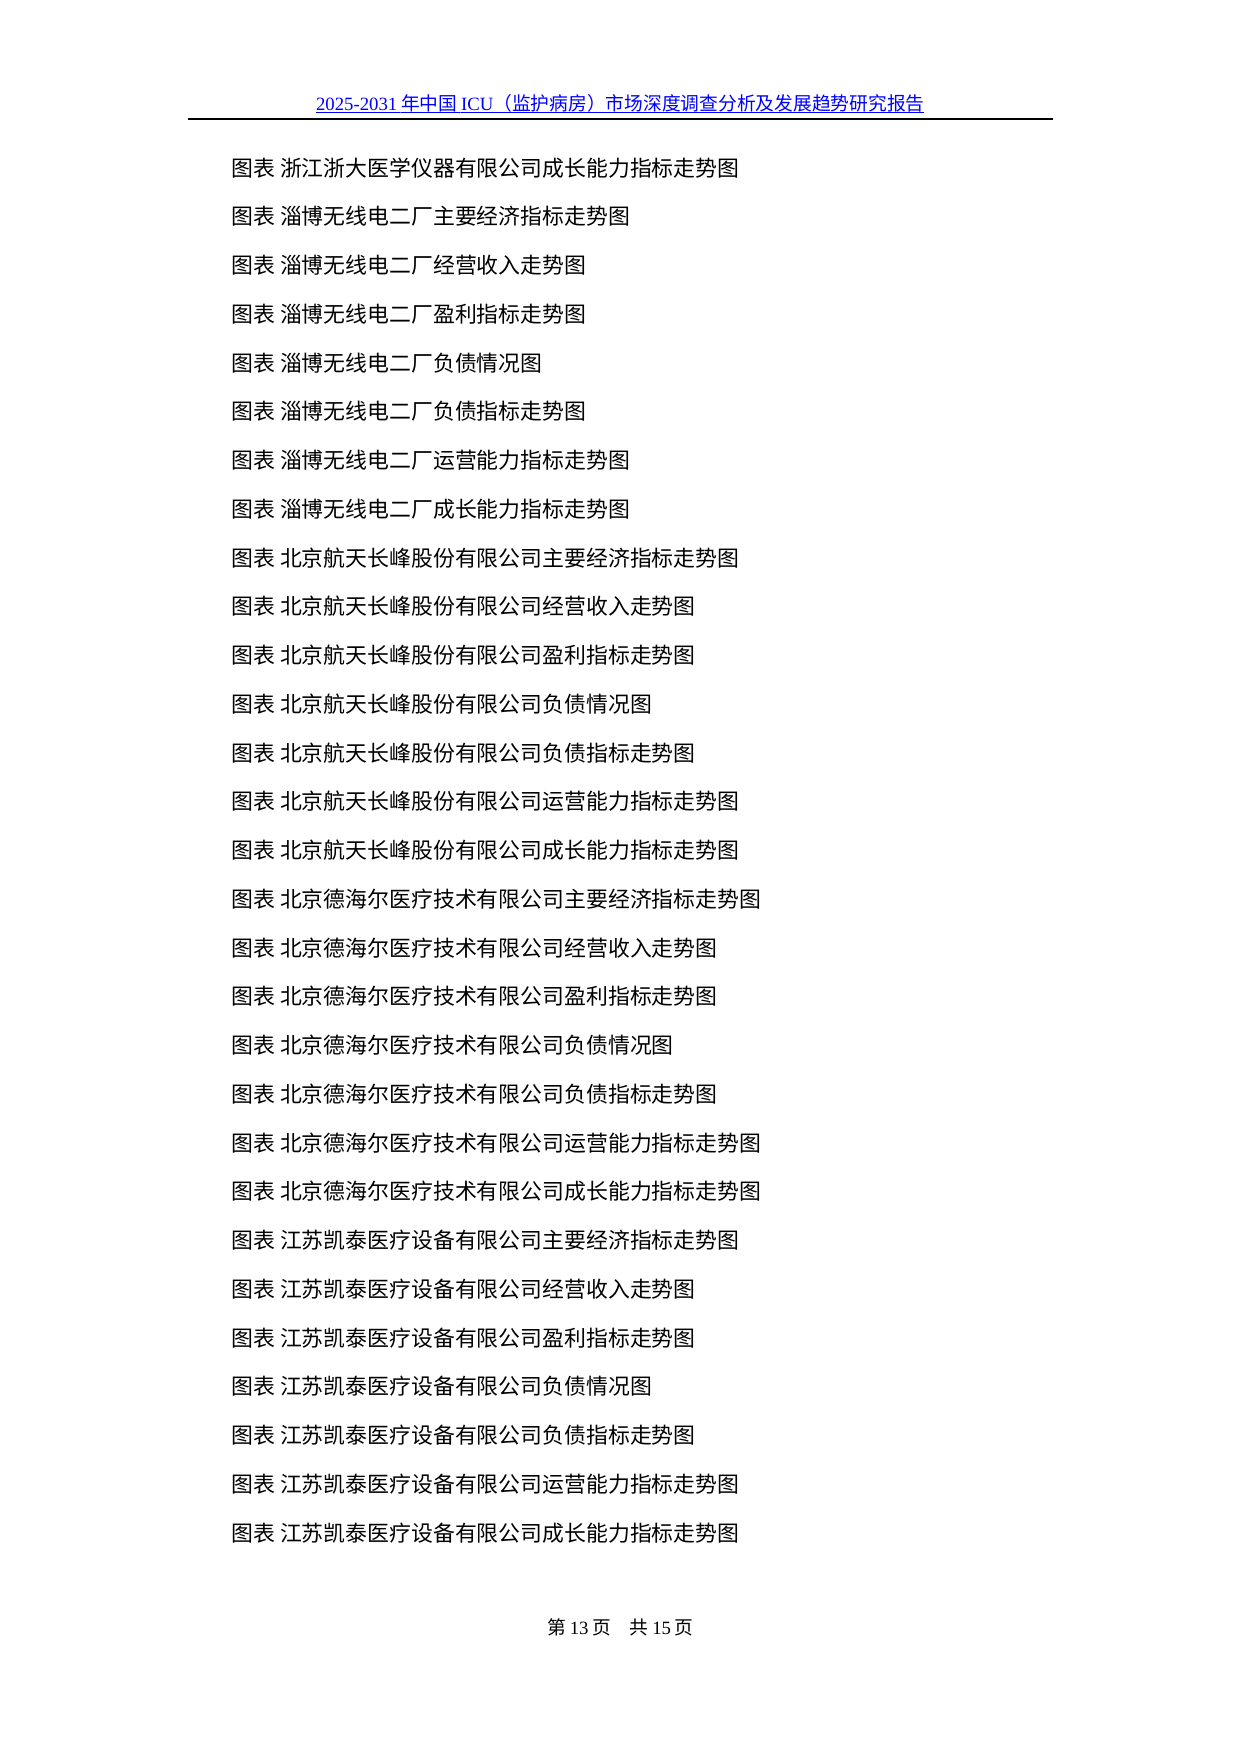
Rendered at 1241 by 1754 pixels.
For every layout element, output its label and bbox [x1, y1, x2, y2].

text [187, 150, 1053, 1548]
